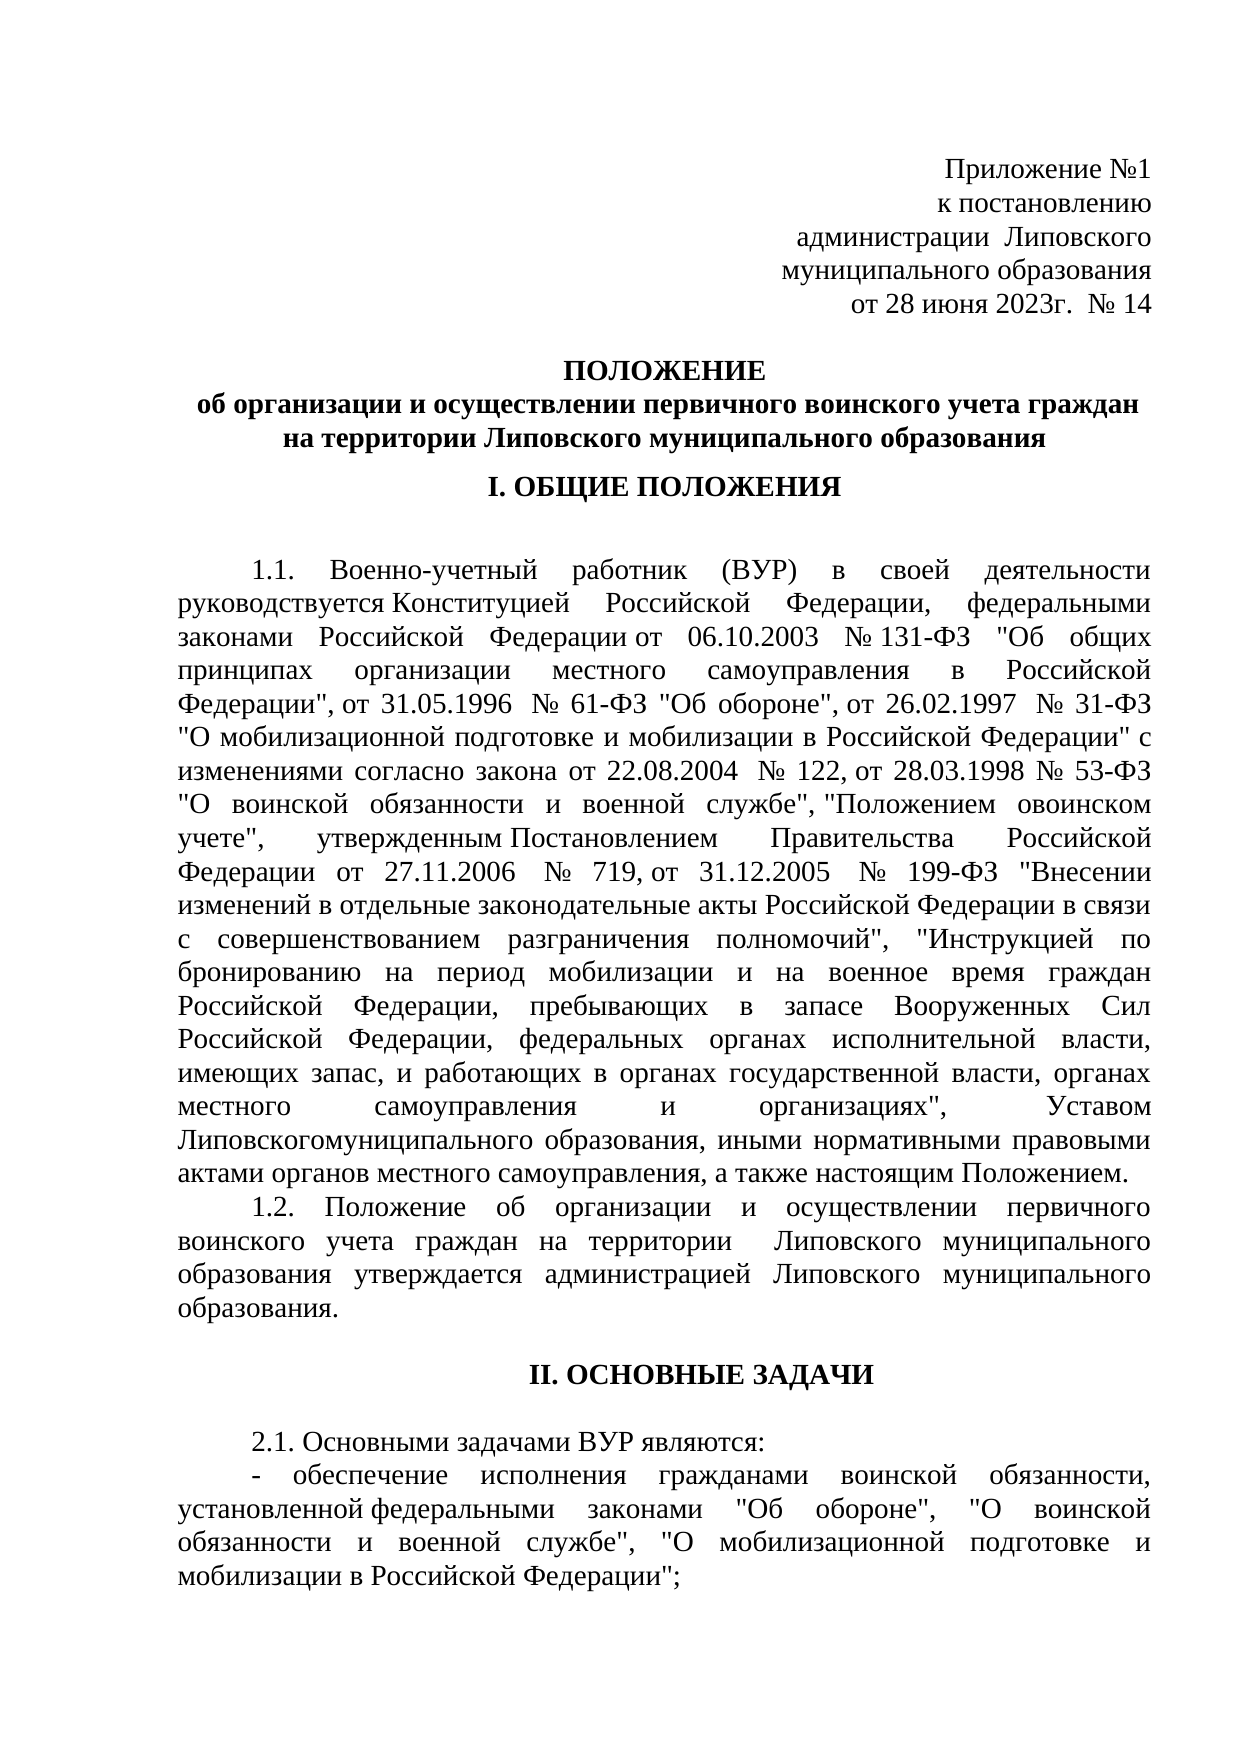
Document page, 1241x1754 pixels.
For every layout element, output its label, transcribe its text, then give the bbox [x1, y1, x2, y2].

text 1.1. Военно-учетный работник (ВУР) в своей деятельности руководствуется Конституцией Российской Федерации, федеральными законами Российской Федерации от 06.10.2003 № 131-ФЗ "Об общих принципах организации местного самоуправления в Российской Федерации", от 31.05.1996 № 61-ФЗ "Об обороне", от 26.02.1997 № 31-ФЗ "О мобилизационной подготовке и мобилизации в Российской Федерации" с изменениями согласно закона от 22.08.2004 № 122, от 28.03.1998 № 53-ФЗ "О воинской обязанности и военной службе", "Положением овоинском учете", утвержденным Постановлением Правительства Российской Федерации от 27.11.2006 № 719, от 31.12.2005 № 199-ФЗ "Внесении изменений в отдельные законодательные акты Российской Федерации в связи с совершенствованием разграничения полномочий", "Инструкцией по бронированию на период мобилизации и на военное время граждан Российской Федерации, пребывающих в запасе Вооруженных Сил Российской Федерации, федеральных органах исполнительной власти, имеющих запас, и работающих в органах государственной власти, органах местного самоуправления и организациях", Уставом Липовскогомуниципального образования, иными нормативными правовыми актами органов местного самоуправления, а также настоящим Положением. [177, 552, 1152, 1189]
text - обеспечение исполнения гражданами воинской обязанности, установленной федеральными законами "Об обороне", "О воинской обязанности и военной службе", "О мобилизационной подготовке и мобилизации в Российской Федерации"; [177, 1457, 1152, 1592]
text 1.2. Положение об организации и осуществлении первичного воинского учета граждан на территории Липовского муниципального образования утверждается администрацией Липовского муниципального образования. [177, 1189, 1152, 1323]
text к постановлению [177, 185, 1152, 219]
text ПОЛОЖЕНИЕ об организации и осуществлении первичного воинского учета граждан на территории Липовского муниципального образования [177, 353, 1152, 453]
text от 28 июня 2023г. № 14 [177, 286, 1152, 319]
text Приложение №1 [683, 152, 1152, 185]
text муниципального образования [177, 252, 1152, 286]
text 2.1. Основными задачами ВУР являются: [251, 1390, 1152, 1457]
text II. ОСНОВНЫЕ ЗАДАЧИ [177, 1357, 1152, 1390]
text администрации Липовского [177, 219, 1152, 252]
text I. ОБЩИЕ ПОЛОЖЕНИЯ [177, 469, 1152, 503]
